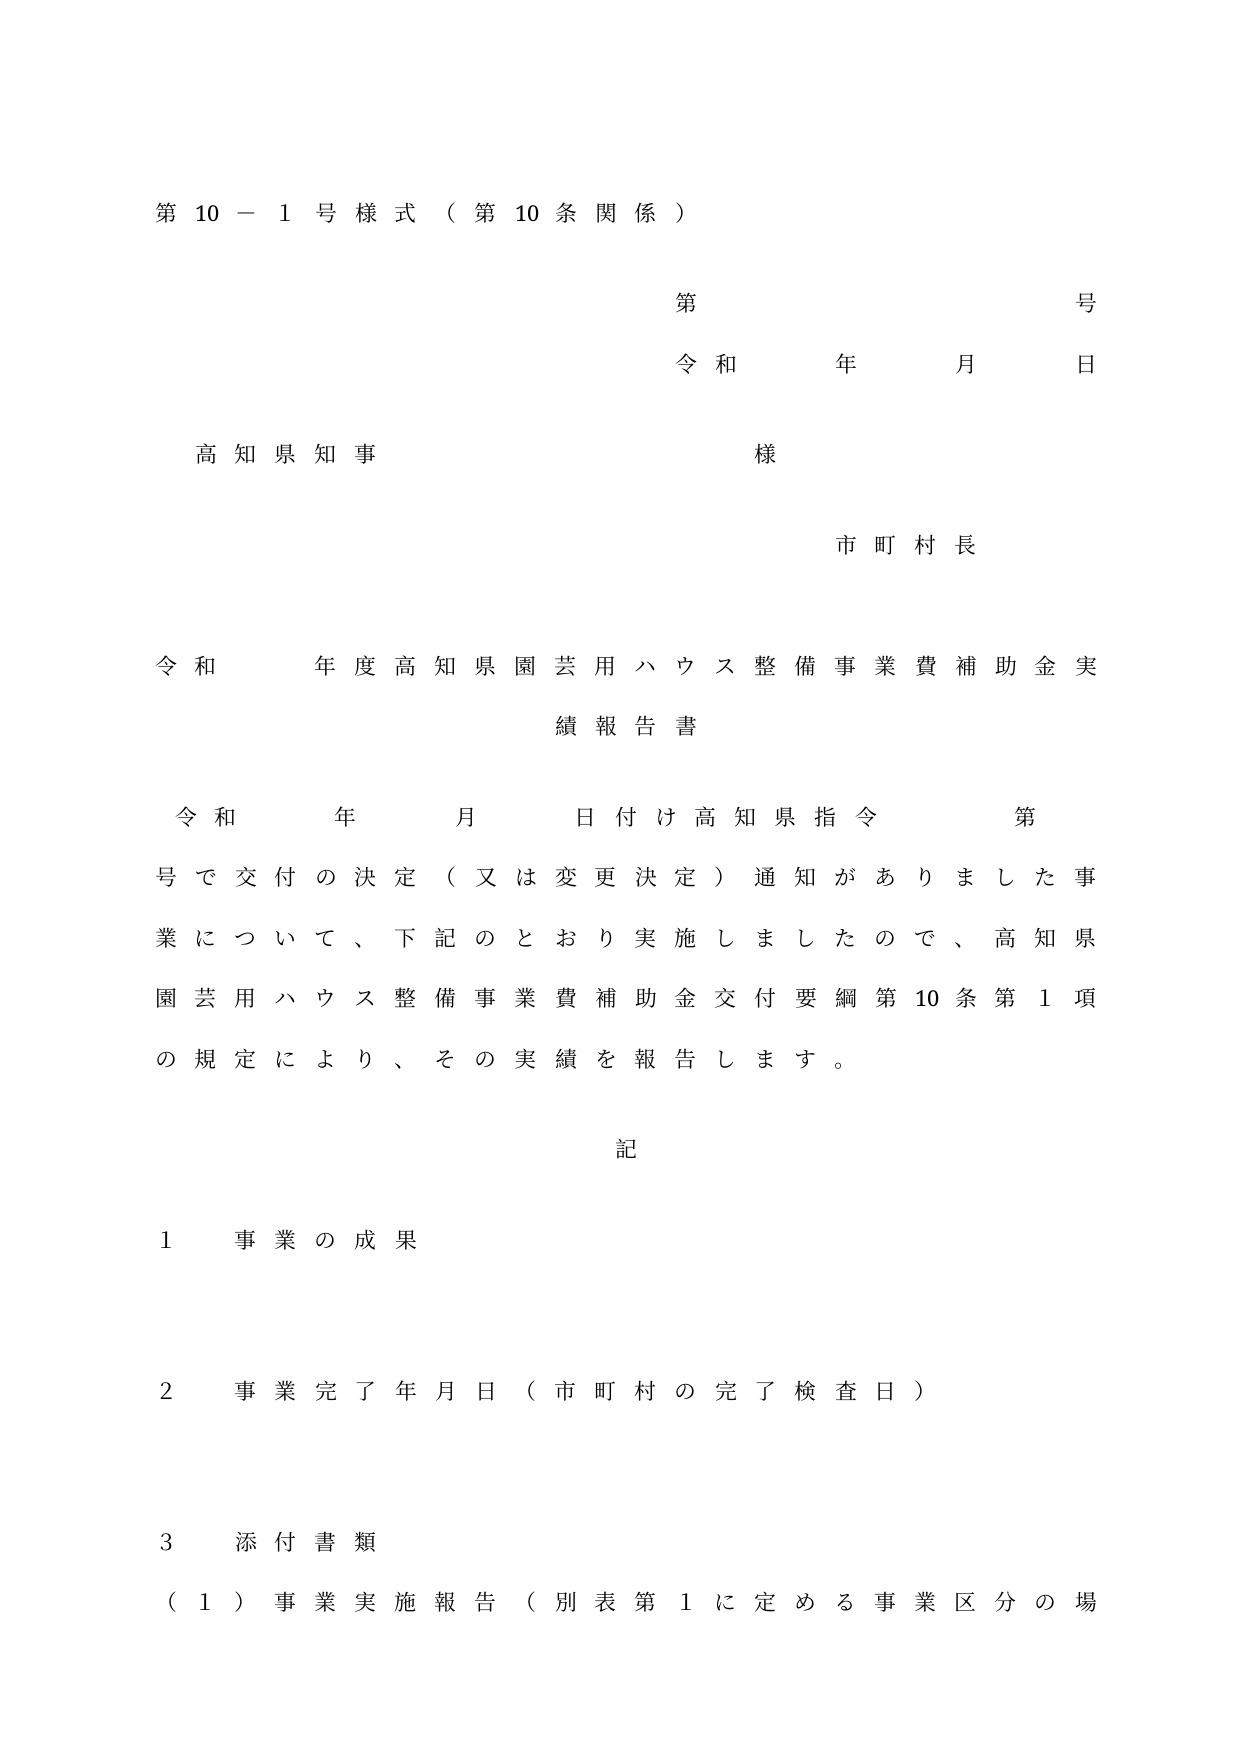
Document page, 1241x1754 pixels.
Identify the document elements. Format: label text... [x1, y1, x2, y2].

text 記 [155, 1118, 1115, 1178]
text １ 事業の成果 [155, 1208, 1115, 1269]
text 第10－１号様式（第10条関係） [155, 181, 1115, 242]
text ３ 添付書類 [155, 1511, 1115, 1571]
text 令和 年 月 日 [155, 332, 1115, 393]
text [155, 1571, 1115, 1631]
text 令和 年度高知県園芸用ハウス整備事業費補助金実績報告書 [155, 634, 1115, 755]
text 高知県知事 様 [155, 423, 1115, 483]
text 第 号 [155, 242, 1115, 332]
text 令和 年 月 日付け高知県指令 第 号で交付の決定（又は変更決定）通知がありました事業について、下記のとおり実施しましたので、高知県園芸用ハウス整備事業費補助金交付要綱第10条第１項の規定により、その実績を報告します。 [155, 786, 1115, 1088]
text 市町村長 [155, 514, 1115, 574]
text ２ 事業完了年月日（市町村の完了検査日） [155, 1359, 1115, 1420]
